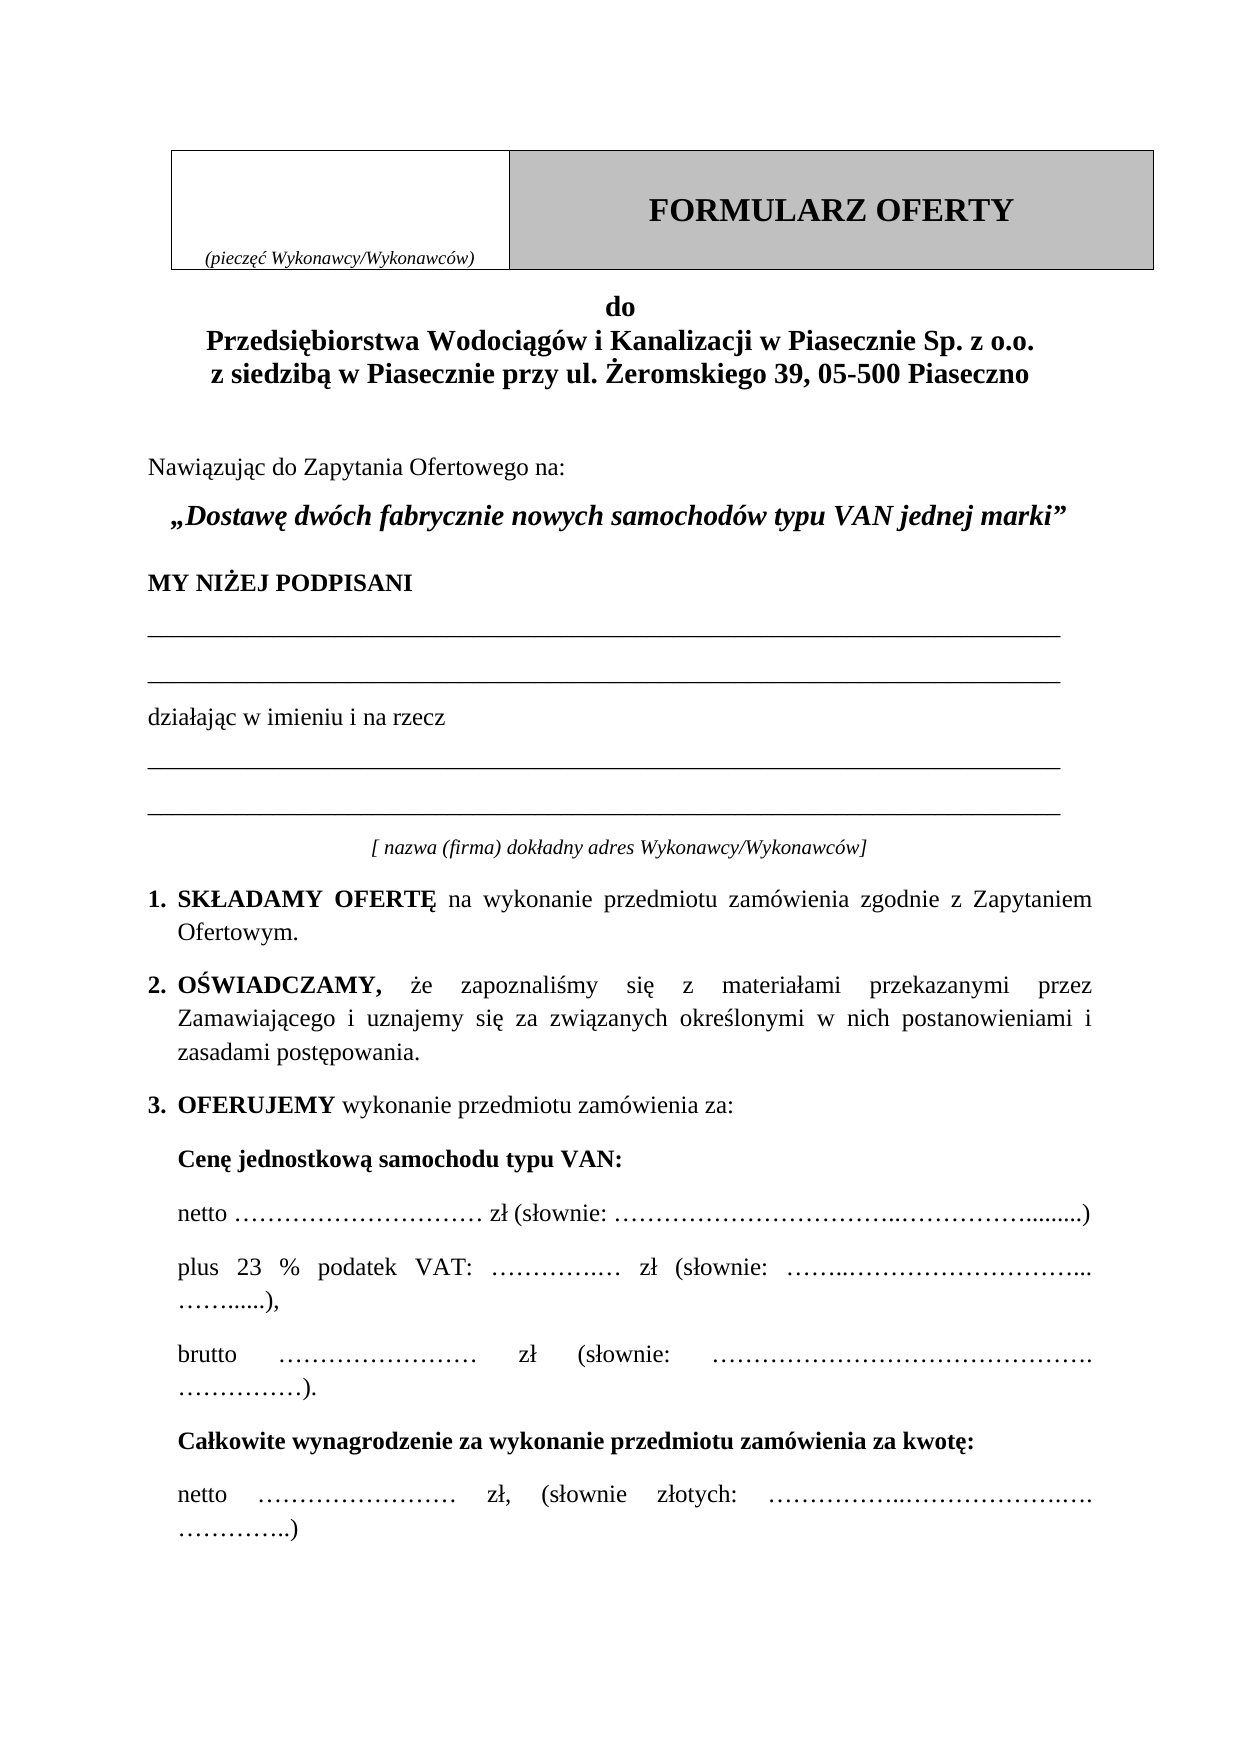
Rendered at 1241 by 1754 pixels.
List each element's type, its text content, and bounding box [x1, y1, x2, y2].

text _________________________________________________________________________ [148, 657, 1093, 686]
text _________________________________________________________________________ [148, 743, 1093, 772]
text działając w imieniu i na rzecz [148, 702, 1093, 731]
table_header FORMULARZ OFERTY [510, 151, 1153, 269]
list OFERUJEMY wykonanie przedmiotu zamówienia za: [148, 1090, 1093, 1119]
list netto …………………… zł, (słownie złotych: ……………..……………….….…………..) [177, 1479, 1093, 1541]
list SKŁADAMY OFERTĘ na wykonanie przedmiotu zamówienia zgodnie z Zapytaniem Ofertowym. [148, 884, 1093, 945]
text _________________________________________________________________________ [148, 611, 1093, 640]
title do [148, 289, 1093, 323]
text „Dostawę dwóch fabrycznie nowych samochodów typu VAN jednej marki” [148, 498, 1093, 532]
text [ nazwa (firma) dokładny adres Wykonawcy/Wykonawców] [148, 834, 1093, 859]
list OŚWIADCZAMY, że zapoznaliśmy się z materiałami przekazanymi przez Zamawiającego i uznajemy się za związanych określonymi w nich postanowieniami i zasadami postępowania. [148, 971, 1093, 1065]
text MY NIŻEJ PODPISANI [148, 568, 1093, 597]
text Cenę jednostkową samochodu typu VAN: [177, 1144, 1093, 1173]
text netto ………………………… zł (słownie: ……………………………..…………….........) [177, 1198, 1093, 1227]
table_header (pieczęć Wykonawcy/Wykonawców) [172, 151, 509, 269]
list Całkowite wynagrodzenie za wykonanie przedmiotu zamówienia za kwotę: [177, 1426, 1093, 1454]
text Nawiązując do Zapytania Ofertowego na: [148, 452, 1093, 481]
text _________________________________________________________________________ [148, 789, 1093, 818]
title Przedsiębiorstwa Wodociągów i Kanalizacji w Piasecznie Sp. z o.o. z siedzibą w Piasecznie przy ul. Żeromskiego 39, 05-500 Piaseczno [148, 323, 1093, 390]
text plus 23 % podatek VAT: ………….… zł (słownie: ……..………………………...……......), [177, 1252, 1093, 1314]
text brutto …………………… zł (słownie: ……………………………………….……………). [177, 1339, 1093, 1401]
